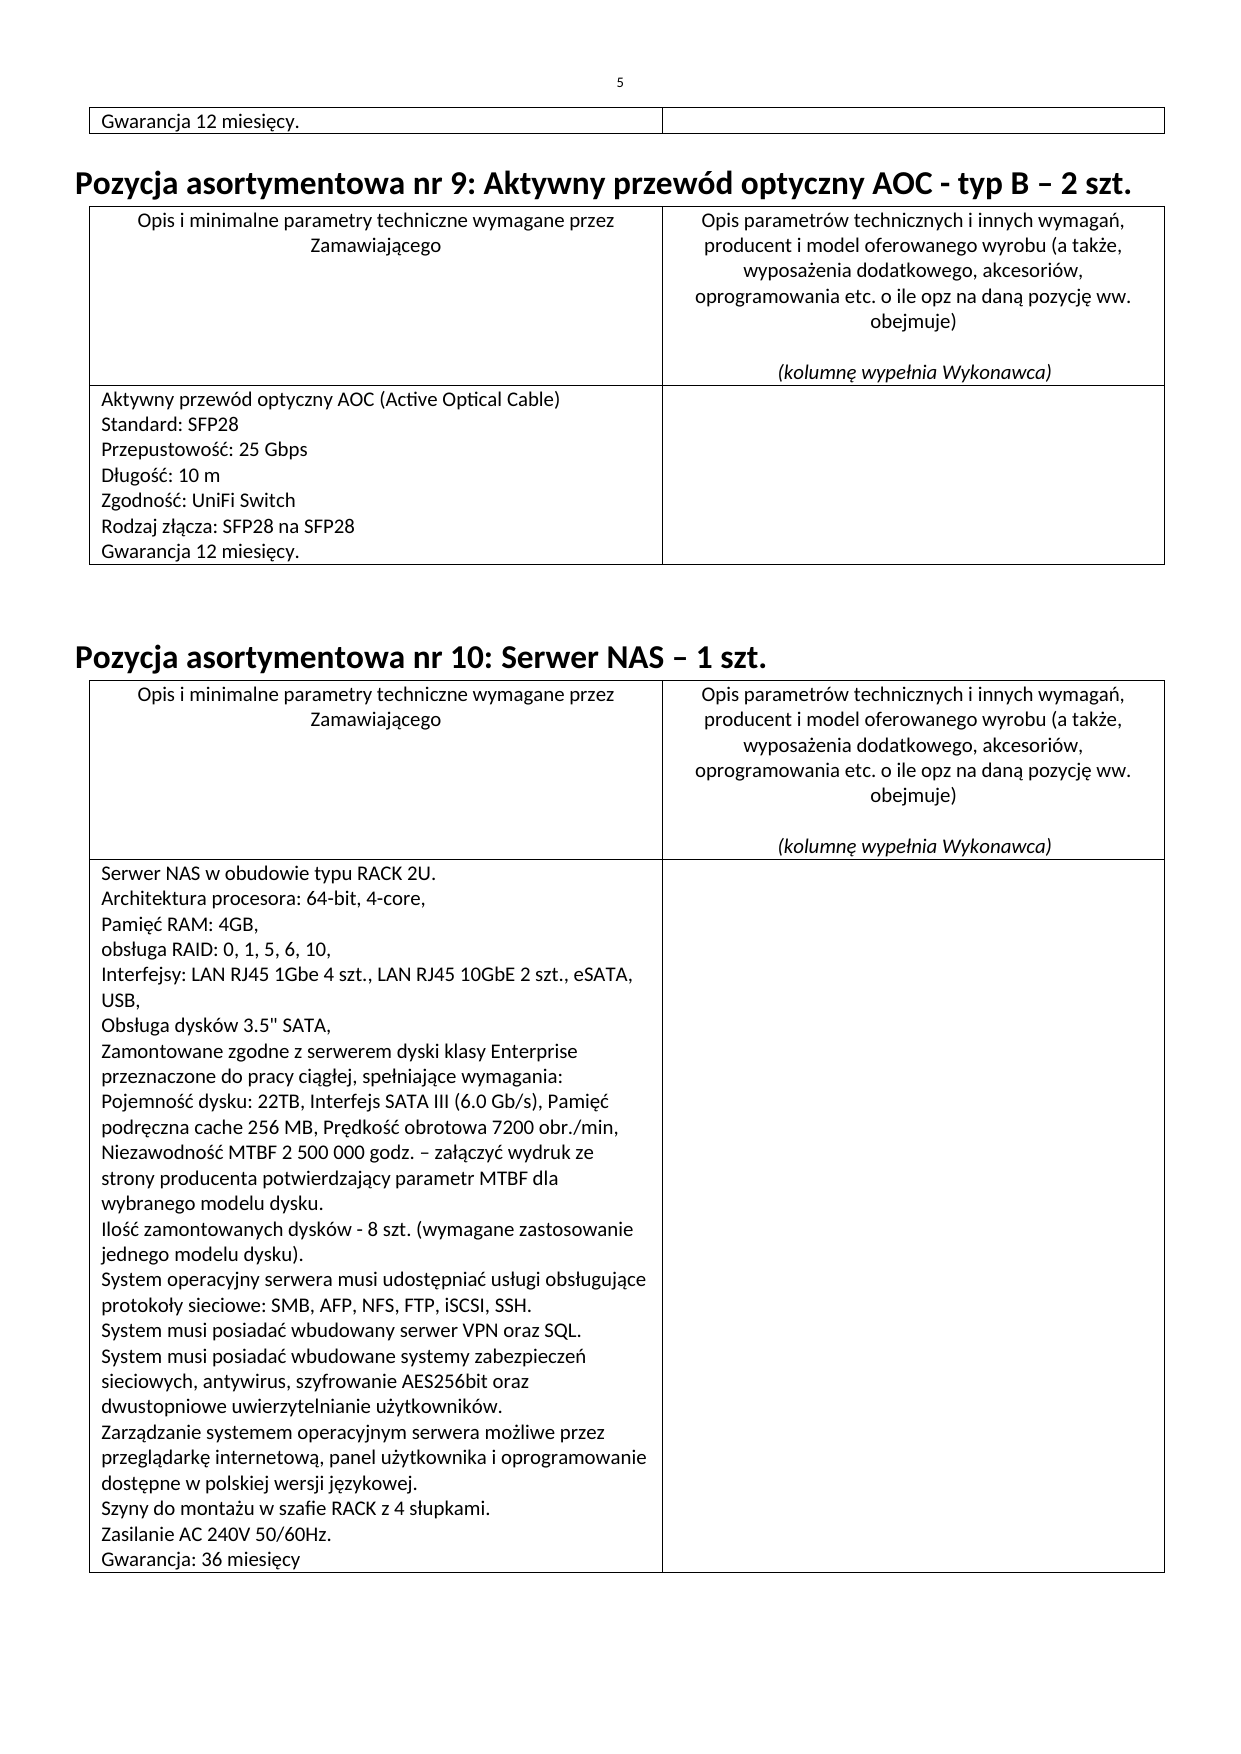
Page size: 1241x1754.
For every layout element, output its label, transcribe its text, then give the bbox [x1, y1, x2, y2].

text Pozycja asortymentowa nr 10: Serwer NAS – 1 szt. [75, 636, 1165, 677]
table_header Opis i minimalne parametry techniczne wymagane przez Zamawiającego [90, 681, 662, 859]
table_header Opis i minimalne parametry techniczne wymagane przez Zamawiającego [90, 207, 662, 385]
table_cell [663, 860, 1164, 1572]
table_cell [663, 386, 1164, 564]
table_cell [663, 108, 1164, 133]
table_cell Serwer NAS w obudowie typu RACK 2U. Architektura procesora: 64-bit, 4-core, Pamięć RAM: 4GB, obsługa RAID: 0, 1, 5, 6, 10, Interfejsy: LAN RJ45 1Gbe 4 szt., LAN RJ45 10GbE 2 szt., eSATA, USB, Obsługa dysków 3.5" SATA, Zamontowane zgodne z serwerem dyski klasy Enterprise przeznaczone do pracy ciągłej, spełniające wymagania: Pojemność dysku: 22TB, Interfejs SATA III (6.0 Gb/s), Pamięć podręczna cache 256 MB, Prędkość obrotowa 7200 obr./min, Niezawodność MTBF 2 500 000 godz. – załączyć wydruk ze strony producenta potwierdzający parametr MTBF dla wybranego modelu dysku. Ilość zamontowanych dysków - 8 szt. (wymagane zastosowanie jednego modelu dysku). System operacyjny serwera musi udostępniać usługi obsługujące protokoły sieciowe: SMB, AFP, NFS, FTP, iSCSI, SSH. System musi posiadać wbudowany serwer VPN oraz SQL. System musi posiadać wbudowane systemy zabezpieczeń sieciowych, antywirus, szyfrowanie AES256bit oraz dwustopniowe uwierzytelnianie użytkowników. Zarządzanie systemem operacyjnym serwera możliwe przez przeglądarkę internetową, panel użytkownika i oprogramowanie dostępne w polskiej wersji językowej. Szyny do montażu w szafie RACK z 4 słupkami. Zasilanie AC 240V 50/60Hz. Gwarancja: 36 miesięcy [90, 860, 662, 1572]
table_cell Aktywny przewód optyczny AOC (Active Optical Cable) Standard: SFP28 Przepustowość: 25 Gbps Długość: 10 m Zgodność: UniFi Switch Rodzaj złącza: SFP28 na SFP28 Gwarancja 12 miesięcy. [90, 386, 662, 564]
text Pozycja asortymentowa nr 9: Aktywny przewód optyczny AOC - typ B – 2 szt. [75, 162, 1165, 202]
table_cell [90, 108, 662, 133]
